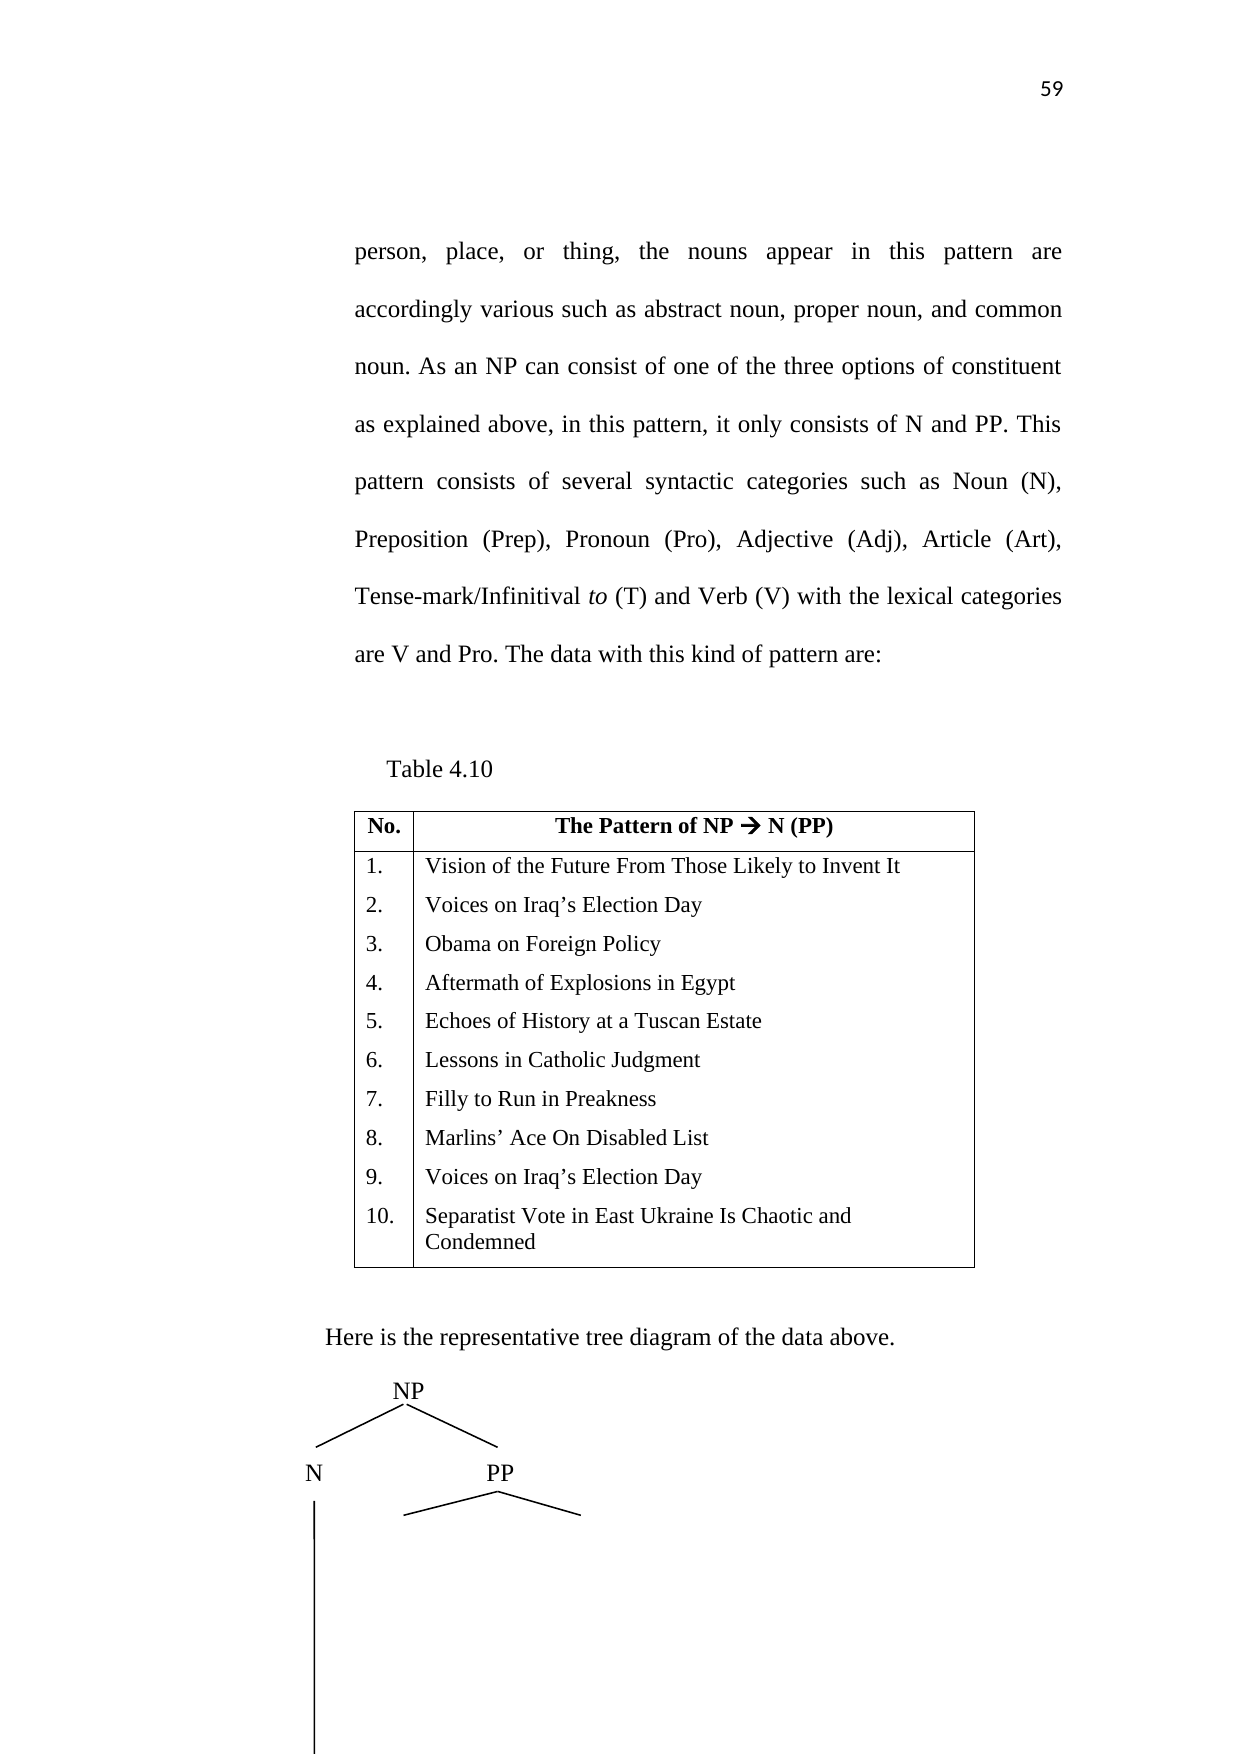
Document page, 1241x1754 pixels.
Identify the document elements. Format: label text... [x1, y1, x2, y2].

table_header No. [355, 812, 413, 851]
table_cell 1. 2. 3. 4. 5. 6. 7. 8. 9. 10. [355, 852, 413, 1267]
text Table 4.10 [354, 754, 1063, 782]
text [354, 236, 1063, 667]
text Here is the representative tree diagram of the data above. [236, 1322, 1063, 1351]
table_header The Pattern of NP N (PP) [414, 812, 974, 851]
text N PP [236, 1458, 1063, 1486]
text NP [311, 1376, 1063, 1404]
table_cell Vision of the Future From Those Likely to Invent It Voices on Iraq’s Election Day Obama on Foreign Policy Aftermath of Explosions in Egypt Echoes of History at a Tuscan Estate Lessons in Catholic Judgment Filly to Run in Preakness Marlins’ Ace On Disabled List Voices on Iraq’s Election Day Separatist Vote in East Ukraine Is Chaotic and Condemned [414, 852, 974, 1267]
